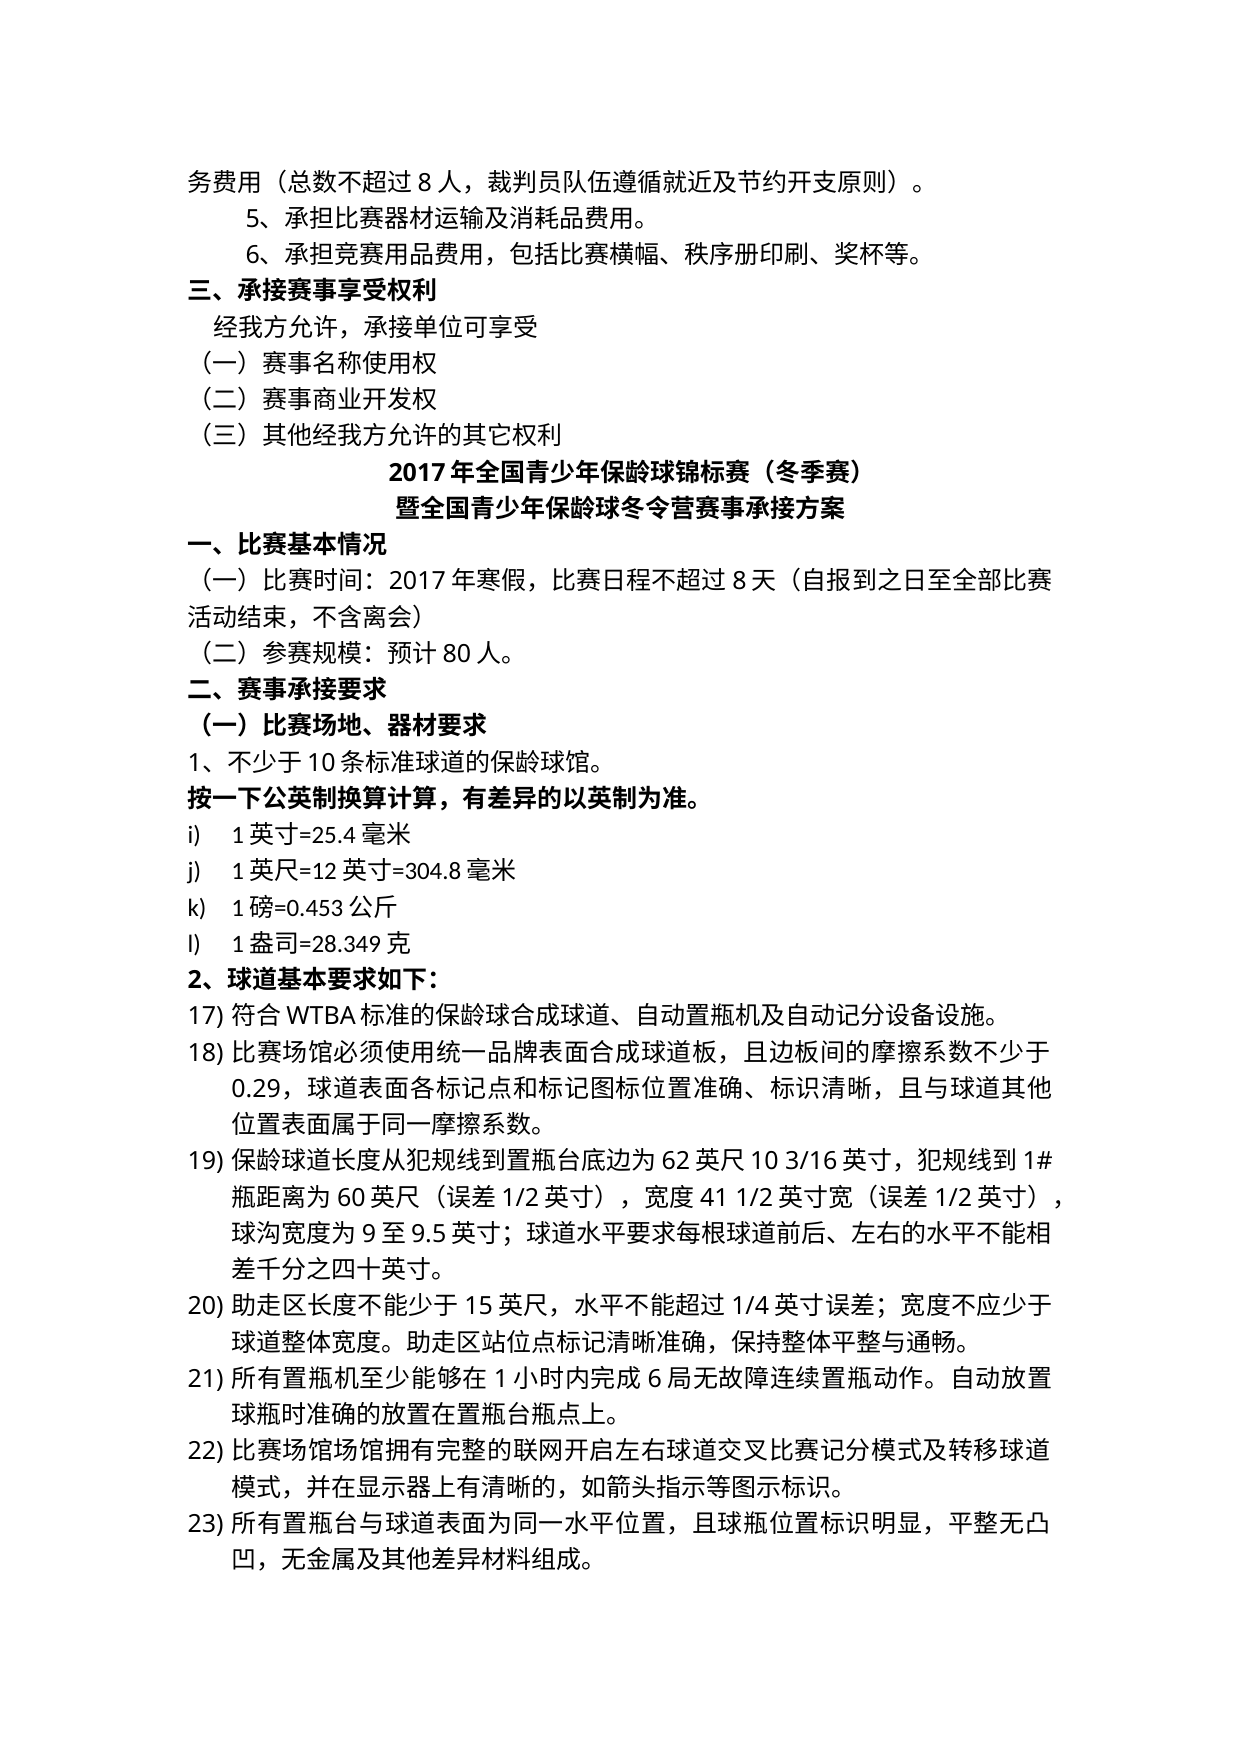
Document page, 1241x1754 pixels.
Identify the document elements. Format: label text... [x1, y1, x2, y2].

list 比赛场馆必须使用统一品牌表面合成球道板，且边板间的摩擦系数不少于0.29，球道表面各标记点和标记图标位置准确、标识清晰，且与球道其他位置表面属于同一摩擦系数。 [187, 1032, 1053, 1141]
text 二、赛事承接要求 [187, 669, 1053, 706]
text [187, 162, 1053, 198]
list 1英寸=25.4毫米 [187, 814, 1053, 851]
text （二）参赛规模：预计80人。 [187, 633, 1053, 669]
list 助走区长度不能少于15英尺，水平不能超过1/4英寸误差；宽度不应少于球道整体宽度。助走区站位点标记清晰准确，保持整体平整与通畅。 [187, 1286, 1053, 1358]
list 1盎司=28.349克 [187, 923, 1053, 959]
text 2、球道基本要求如下： [187, 959, 1053, 996]
text 2017年全国青少年保龄球锦标赛（冬季赛） [187, 452, 1053, 488]
text 暨全国青少年保龄球冬令营赛事承接方案 [187, 488, 1053, 524]
list 1英尺=12英寸=304.8毫米 [187, 851, 1053, 887]
list 所有置瓶台与球道表面为同一水平位置，且球瓶位置标识明显，平整无凸凹，无金属及其他差异材料组成。 [187, 1503, 1053, 1576]
text （二）赛事商业开发权 [187, 379, 1053, 416]
text （一）比赛场地、器材要求 [187, 706, 1053, 742]
text 5、承担比赛器材运输及消耗品费用。 [187, 198, 1053, 234]
text 经我方允许，承接单位可享受 [187, 307, 1053, 343]
text （一）赛事名称使用权 [187, 343, 1053, 379]
text 一、比赛基本情况 [187, 524, 1053, 561]
list 保龄球道长度从犯规线到置瓶台底边为62英尺10 3/16英寸，犯规线到1#瓶距离为60英尺（误差1/2英寸），宽度41 1/2英寸宽（误差1/2英寸），球沟宽度为9至9.5英寸；球道水平要求每根球道前后、左右的水平不能相差千分之四十英寸。 [187, 1141, 1053, 1286]
text 三、承接赛事享受权利 [187, 271, 1053, 307]
list 所有置瓶机至少能够在1小时内完成6局无故障连续置瓶动作。自动放置球瓶时准确的放置在置瓶台瓶点上。 [187, 1358, 1053, 1431]
text 6、承担竞赛用品费用，包括比赛横幅、秩序册印刷、奖杯等。 [187, 234, 1053, 271]
text （三）其他经我方允许的其它权利 [187, 416, 1053, 452]
text 1、不少于10条标准球道的保龄球馆。 [187, 742, 1053, 778]
text （一）比赛时间：2017年寒假，比赛日程不超过8天（自报到之日至全部比赛活动结束，不含离会） [187, 561, 1053, 633]
text 按一下公英制换算计算，有差异的以英制为准。 [187, 778, 1053, 814]
list 比赛场馆场馆拥有完整的联网开启左右球道交叉比赛记分模式及转移球道模式，并在显示器上有清晰的，如箭头指示等图示标识。 [187, 1431, 1053, 1503]
list 符合WTBA标准的保龄球合成球道、自动置瓶机及自动记分设备设施。 [187, 996, 1053, 1032]
list 1磅=0.453公斤 [187, 887, 1053, 923]
